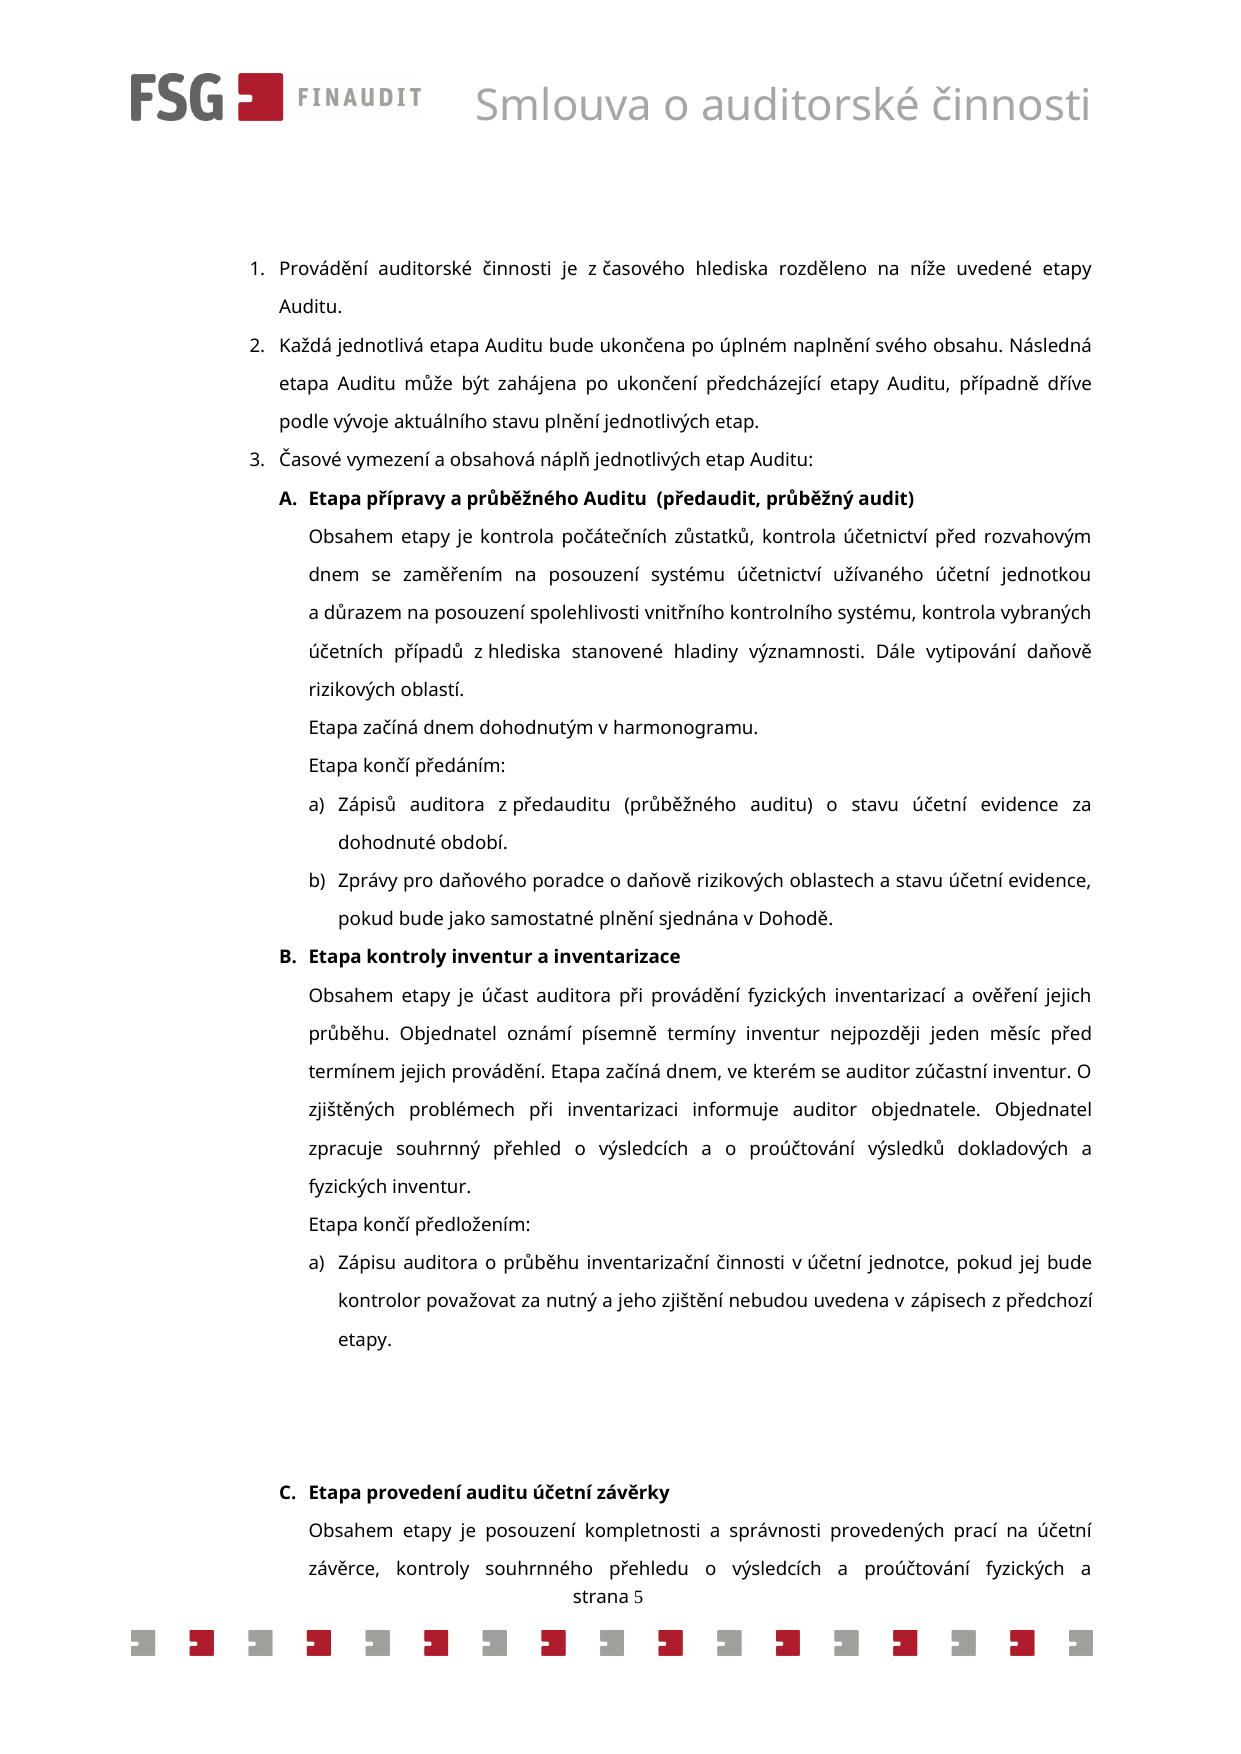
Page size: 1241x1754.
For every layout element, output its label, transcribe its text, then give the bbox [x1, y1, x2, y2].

picture [131, 73, 421, 121]
list Zprávy pro daňového poradce o daňově rizikových oblastech a stavu účetní evidence, pokud bude jako samostatné plnění sjednána v Dohodě. [308, 867, 1092, 931]
list Etapa přípravy a průběžného Auditu (předaudit, průběžný audit) [279, 485, 1092, 511]
text Etapa končí předložením: [308, 1211, 1092, 1237]
text Obsahem etapy je kontrola počátečních zůstatků, kontrola účetnictví před rozvahovým dnem se zaměřením na posouzení systému účetnictví užívaného účetní jednotkou a důrazem na posouzení spolehlivosti vnitřního kontrolního systému, kontrola vybraných účetních případů z hlediska stanovené hladiny významnosti. Dále vytipování daňově rizikových oblastí. [308, 523, 1092, 702]
list Časové vymezení a obsahová náplň jednotlivých etap Auditu: [249, 447, 1092, 472]
list Zápisu auditora o průběhu inventarizační činnosti v účetní jednotce, pokud jej bude kontrolor považovat za nutný a jeho zjištění nebudou uvedena v zápisech z předchozí etapy. [308, 1249, 1092, 1352]
list Zápisů auditora z předauditu (průběžného auditu) o stavu účetní evidence za dohodnuté období. [308, 791, 1092, 854]
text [308, 1517, 1092, 1581]
text Etapa začíná dnem dohodnutým v harmonogramu. [308, 714, 1092, 740]
list Etapa kontroly inventur a inventarizace [279, 944, 1092, 969]
picture [131, 1630, 1093, 1656]
list Provádění auditorské činnosti je z časového hlediska rozděleno na níže uvedené etapy Auditu. [249, 256, 1092, 319]
text Etapa končí předáním: [308, 753, 1092, 778]
list Každá jednotlivá etapa Auditu bude ukončena po úplném naplnění svého obsahu. Následná etapa Auditu může být zahájena po ukončení předcházející etapy Auditu, případně dříve podle vývoje aktuálního stavu plnění jednotlivých etap. [249, 332, 1092, 434]
list Etapa provedení auditu účetní závěrky [279, 1479, 1092, 1504]
text Obsahem etapy je účast auditora při provádění fyzických inventarizací a ověření jejich průběhu. Objednatel oznámí písemně termíny inventur nejpozději jeden měsíc před termínem jejich provádění. Etapa začíná dnem, ve kterém se auditor zúčastní inventur. O zjištěných problémech při inventarizaci informuje auditor objednatele. Objednatel zpracuje souhrnný přehled o výsledcích a o proúčtování výsledků dokladových a fyzických inventur. [308, 982, 1092, 1199]
